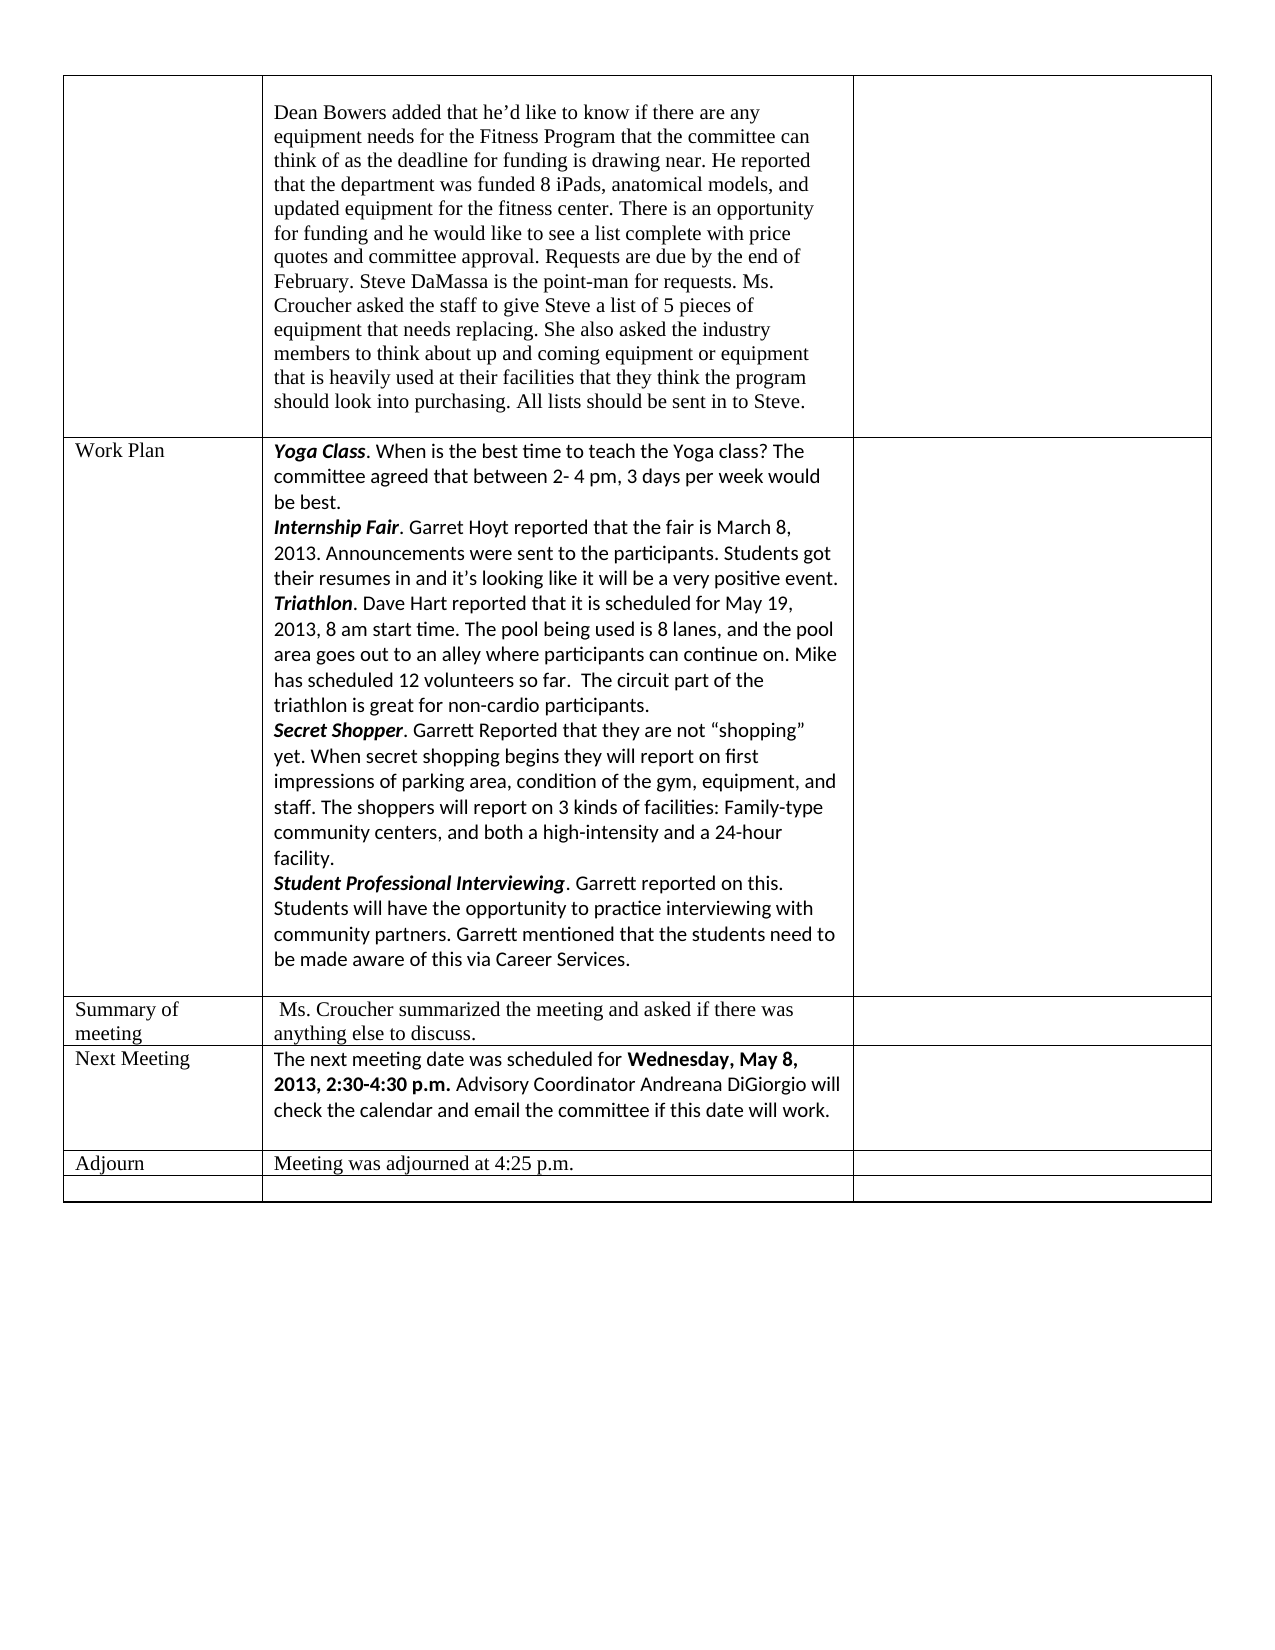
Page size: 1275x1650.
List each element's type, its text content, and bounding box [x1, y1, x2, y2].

table_cell [263, 1176, 853, 1201]
table_cell [854, 1151, 1211, 1175]
table_cell Next Meeting [64, 1046, 262, 1150]
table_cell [64, 76, 262, 437]
table_cell Meeting was adjourned at 4:25 p.m. [263, 1151, 853, 1175]
table_cell [854, 76, 1211, 437]
table_cell Summary of meeting [64, 997, 262, 1045]
table_cell [854, 1176, 1211, 1201]
table_cell Ms. Croucher summarized the meeting and asked if there was anything else to discuss. [263, 997, 853, 1045]
table_cell [854, 997, 1211, 1045]
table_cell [263, 76, 853, 437]
table_cell [64, 1176, 262, 1201]
table_cell Work Plan [64, 438, 262, 996]
table_cell Yoga Class. When is the best time to teach the Yoga class? The committee agreed that between 2- 4 pm, 3 days per week would be best. Internship Fair. Garret Hoyt reported that the fair is March 8, 2013. Announcements were sent to the participants. Students got their resumes in and it’s looking like it will be a very positive event. Triathlon. Dave Hart reported that it is scheduled for May 19, 2013, 8 am start time. The pool being used is 8 lanes, and the pool area goes out to an alley where participants can continue on. Mike has scheduled 12 volunteers so far. The circuit part of the triathlon is great for non-cardio participants. Secret Shopper. Garrett Reported that they are not “shopping” yet. When secret shopping begins they will report on first impressions of parking area, condition of the gym, equipment, and staff. The shoppers will report on 3 kinds of facilities: Family-type community centers, and both a high-intensity and a 24-hour facility. Student Professional Interviewing. Garrett reported on this. Students will have the opportunity to practice interviewing with community partners. Garrett mentioned that the students need to be made aware of this via Career Services. [263, 438, 853, 996]
table_cell The next meeting date was scheduled for Wednesday, May 8, 2013, 2:30-4:30 p.m. Advisory Coordinator Andreana DiGiorgio will check the calendar and email the committee if this date will work. [263, 1046, 853, 1150]
table_cell [854, 1046, 1211, 1150]
table_cell [854, 438, 1211, 996]
table_cell Adjourn [64, 1151, 262, 1175]
